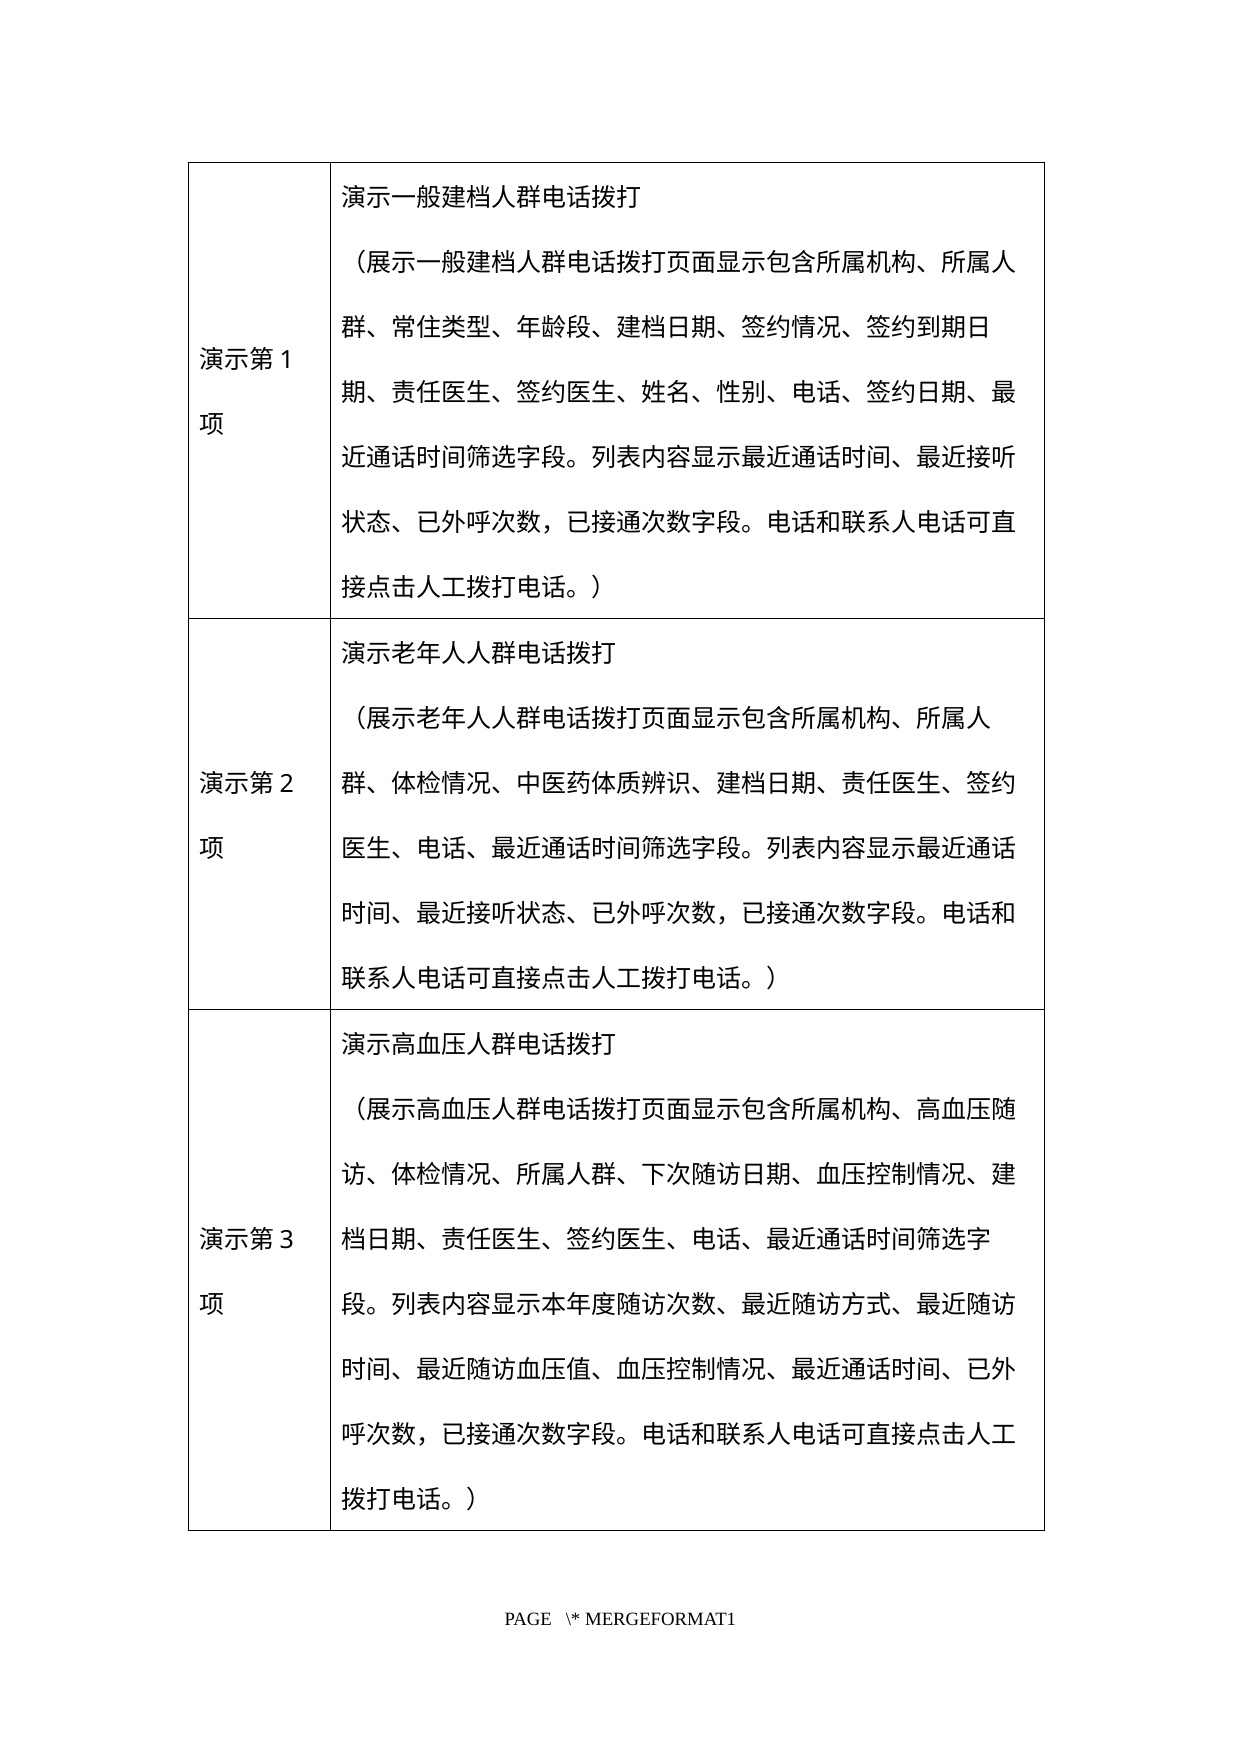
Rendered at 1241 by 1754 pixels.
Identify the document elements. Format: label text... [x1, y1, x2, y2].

table_cell 演示第1项 [189, 163, 330, 618]
table_cell 演示老年人人群电话拨打 （展示老年人人群电话拨打页面显示包含所属机构、所属人群、体检情况、中医药体质辨识、建档日期、责任医生、签约医生、电话、最近通话时间筛选字段。列表内容显示最近通话时间、最近接听状态、已外呼次数，已接通次数字段。电话和联系人电话可直接点击人工拨打电话。） [331, 619, 1044, 1009]
table_cell 演示高血压人群电话拨打 （展示高血压人群电话拨打页面显示包含所属机构、高血压随访、体检情况、所属人群、下次随访日期、血压控制情况、建档日期、责任医生、签约医生、电话、最近通话时间筛选字段。列表内容显示本年度随访次数、最近随访方式、最近随访时间、最近随访血压值、血压控制情况、最近通话时间、已外呼次数，已接通次数字段。电话和联系人电话可直接点击人工拨打电话。） [331, 1010, 1044, 1530]
table_cell 演示第2项 [189, 619, 330, 1009]
table_cell 演示第3项 [189, 1010, 330, 1530]
table_cell 演示一般建档人群电话拨打 （展示一般建档人群电话拨打页面显示包含所属机构、所属人群、常住类型、年龄段、建档日期、签约情况、签约到期日期、责任医生、签约医生、姓名、性别、电话、签约日期、最近通话时间筛选字段。列表内容显示最近通话时间、最近接听状态、已外呼次数，已接通次数字段。电话和联系人电话可直接点击人工拨打电话。） [331, 163, 1044, 618]
